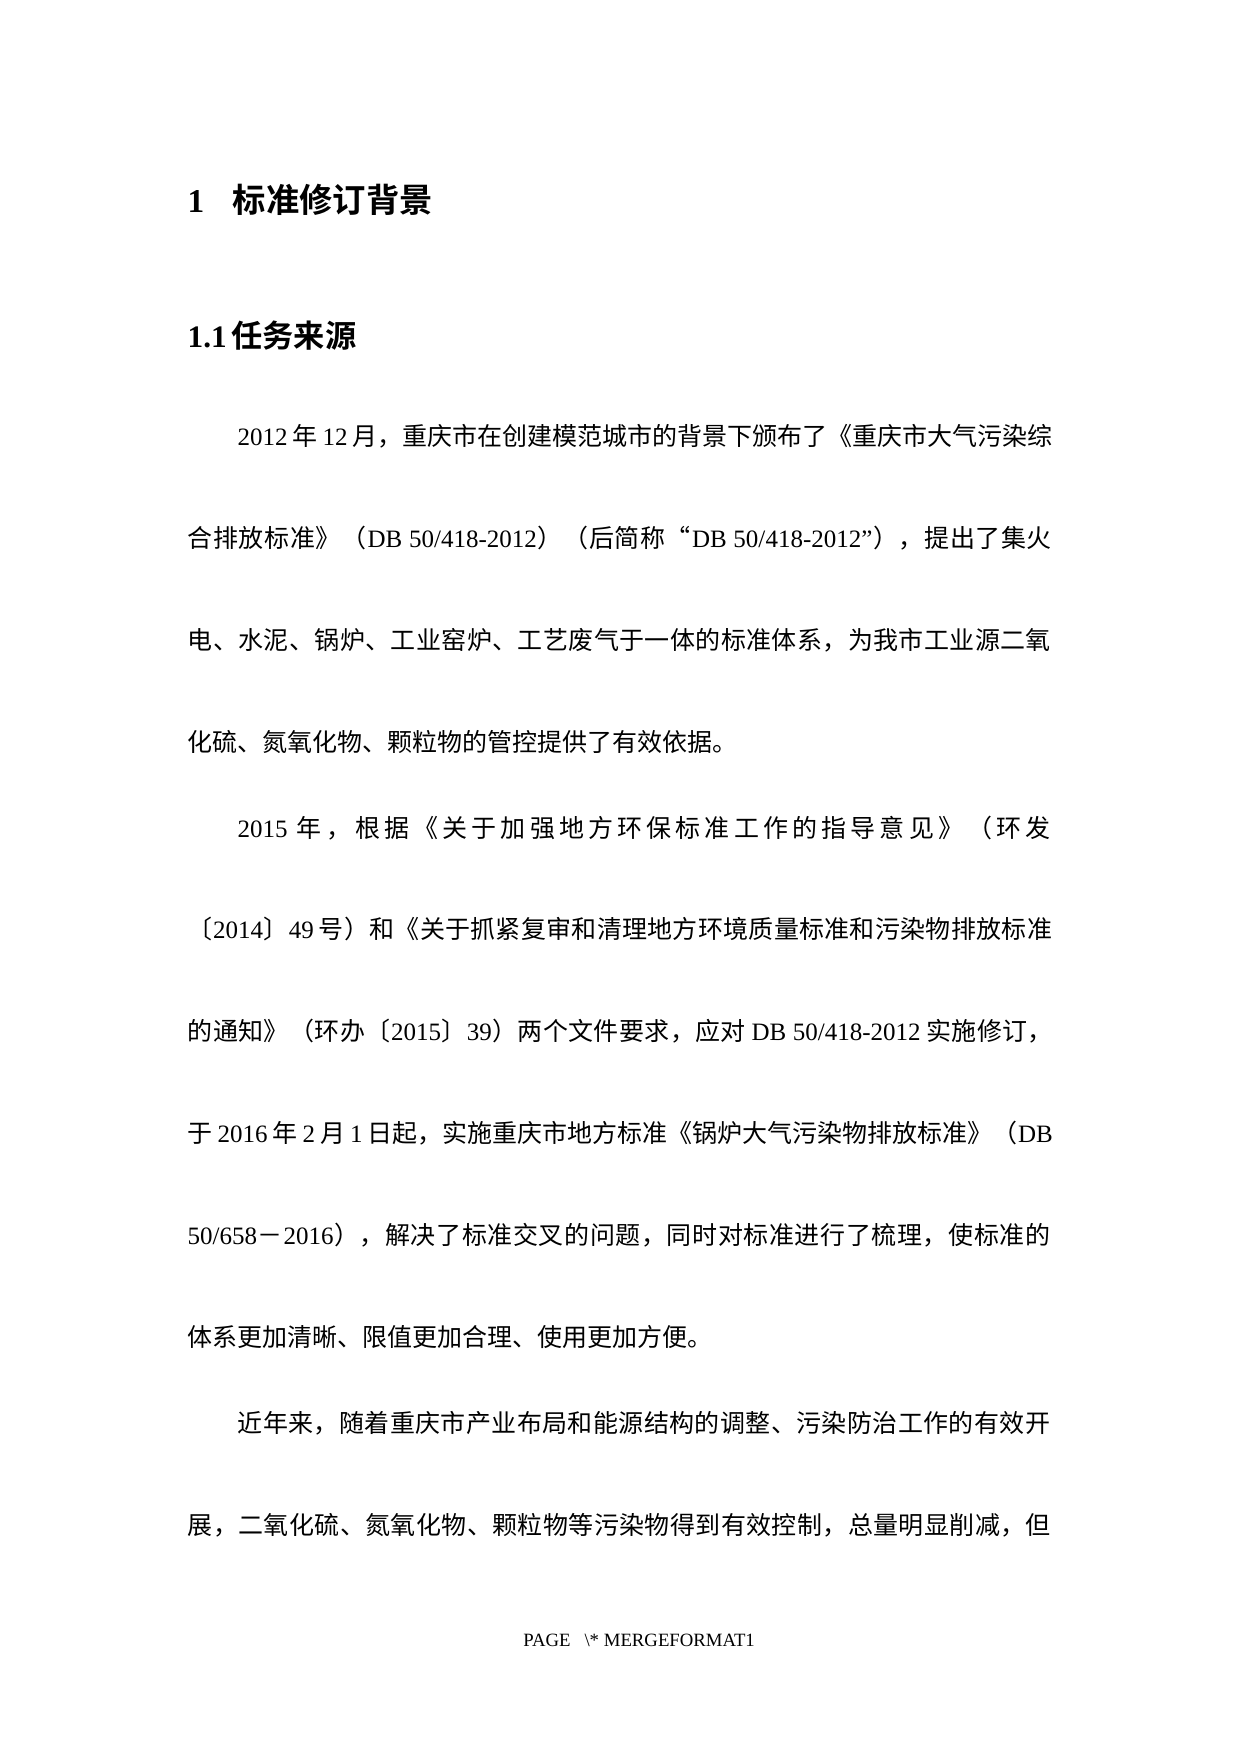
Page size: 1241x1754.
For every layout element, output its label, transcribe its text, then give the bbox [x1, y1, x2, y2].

text 2012年12月，重庆市在创建模范城市的背景下颁布了《重庆市大气污染综合排放标准》（DB 50/418-2012）（后简称“DB 50/418-2012”），提出了集火电、水泥、锅炉、工业窑炉、工艺废气于一体的标准体系，为我市工业源二氧化硫、氮氧化物、颗粒物的管控提供了有效依据。 [187, 401, 1053, 774]
subtitle 任务来源 [187, 300, 1053, 368]
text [187, 1388, 1053, 1557]
text 2015年，根据《关于加强地方环保标准工作的指导意见》（环发〔2014〕49号）和《关于抓紧复审和清理地方环境质量标准和污染物排放标准的通知》（环办〔2015〕39）两个文件要求，应对DB 50/418-2012实施修订，于2016年2月1日起，实施重庆市地方标准《锅炉大气污染物排放标准》（DB 50/658－2016），解决了标准交叉的问题，同时对标准进行了梳理，使标准的体系更加清晰、限值更加合理、使用更加方便。 [187, 792, 1053, 1369]
